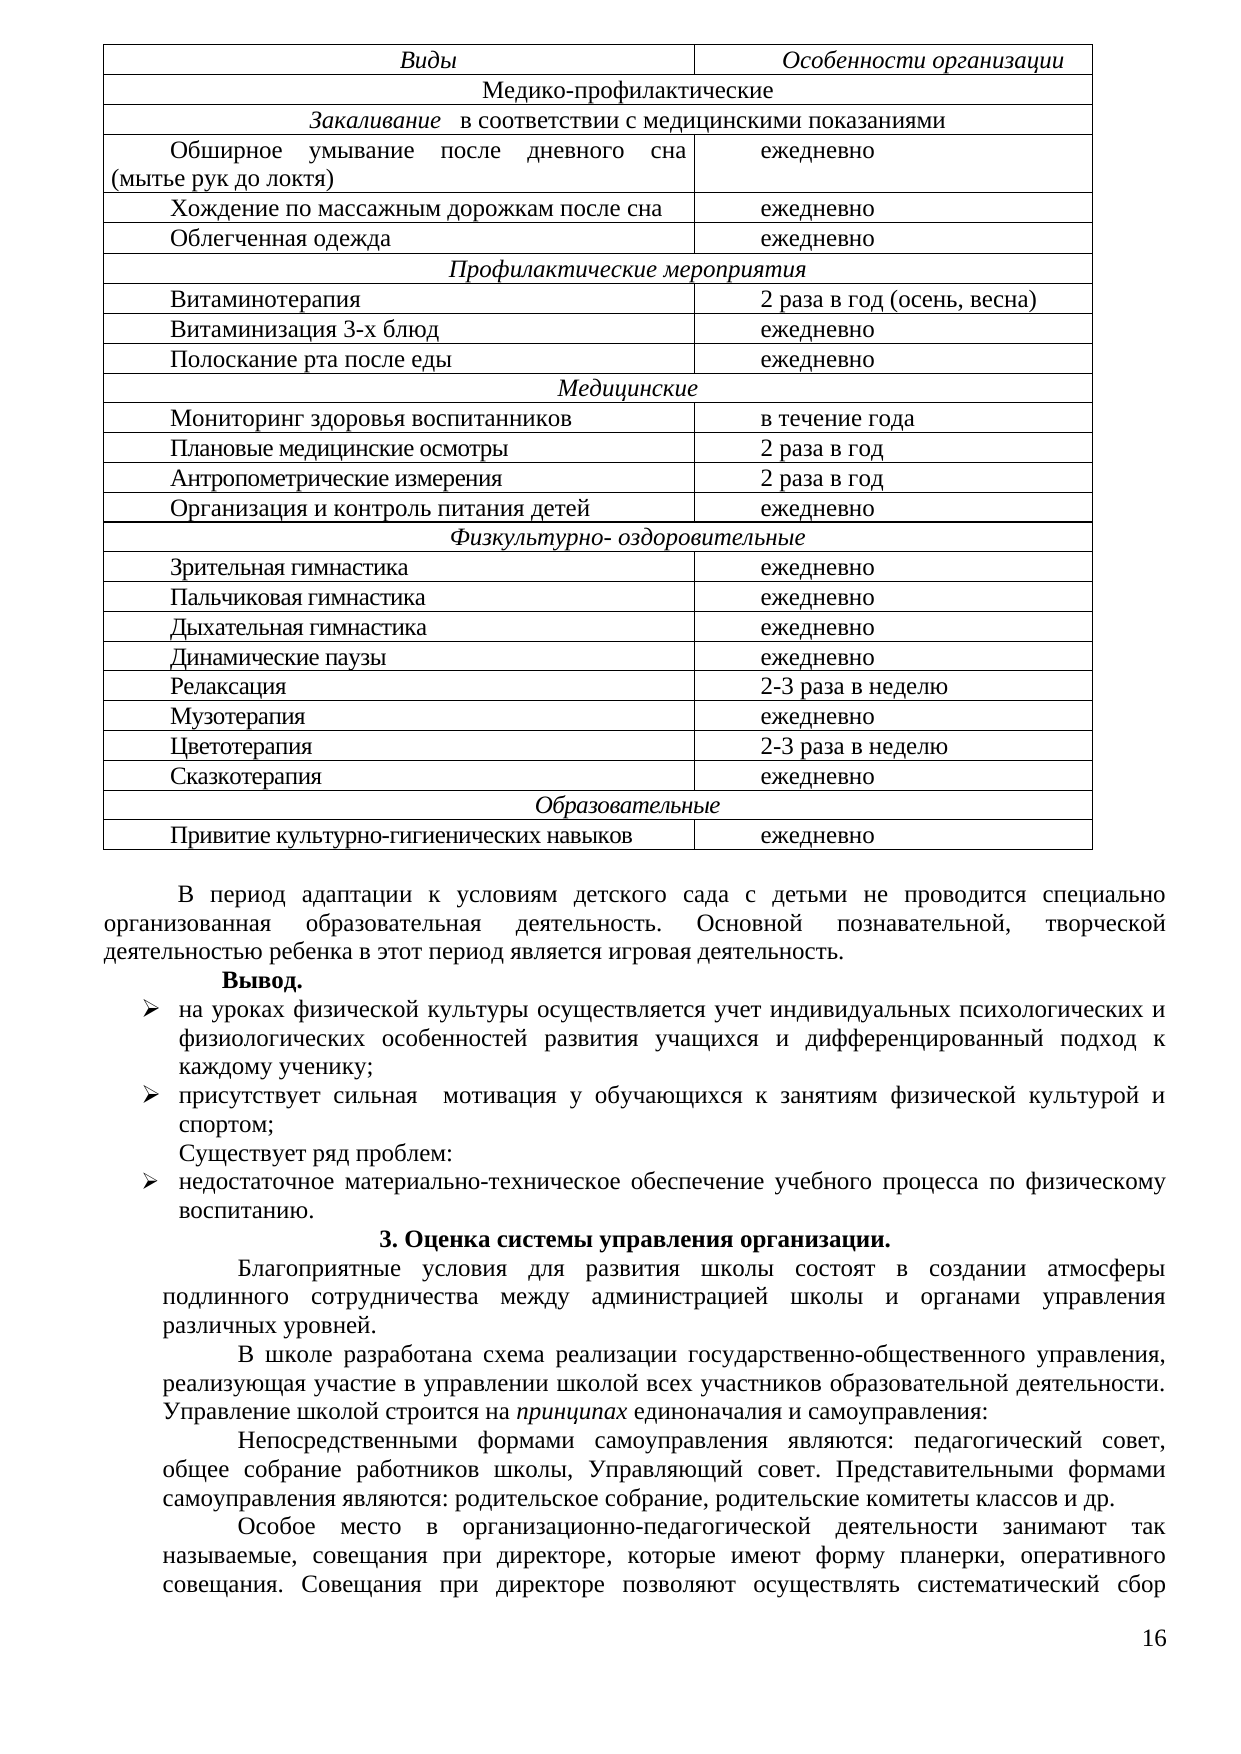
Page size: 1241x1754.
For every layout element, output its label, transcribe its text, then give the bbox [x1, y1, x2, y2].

text Благоприятные условия для развития школы состоят в создании атмосферы подлинного сотрудничества между администрацией школы и органами управления различных уровней. [162, 1253, 1167, 1339]
table_cell ежедневно [695, 223, 1092, 253]
table_cell Медицинские [104, 374, 1092, 402]
table_cell Зрительная гимнастика [104, 552, 694, 581]
table_cell 2 раза в год [695, 463, 1092, 492]
table_cell ежедневно [695, 642, 1092, 670]
table_cell Сказкотерапия [104, 761, 694, 789]
table_cell Дыхательная гимнастика [104, 612, 694, 641]
table_cell ежедневно [695, 135, 1092, 192]
table_cell ежедневно [695, 314, 1092, 343]
table_cell Мониторинг здоровья воспитанников [104, 403, 694, 432]
table_cell 2-3 раза в неделю [695, 731, 1092, 760]
table_cell Пальчиковая гимнастика [104, 582, 694, 611]
table_header Виды [104, 45, 694, 74]
table_cell Закаливание в соответствии с медицинскими показаниями [104, 105, 1092, 134]
list на уроках физической культуры осуществляется учет индивидуальных психологических и физиологических особенностей развития учащихся и дифференцированный подход к каждому ученику; [141, 994, 1167, 1080]
table_cell ежедневно [695, 193, 1092, 222]
list присутствует сильная мотивация у обучающихся к занятиям физической культурой и спортом; [141, 1080, 1167, 1138]
table_cell Хождение по массажным дорожкам после сна [104, 193, 694, 222]
table_cell ежедневно [695, 552, 1092, 581]
table_cell Обширное умывание после дневного сна (мытье рук до локтя) [104, 135, 694, 192]
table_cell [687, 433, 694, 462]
table_cell Медико-профилактические [104, 75, 1092, 104]
table_cell Динамические паузы [104, 642, 694, 670]
table_cell ежедневно [695, 820, 1092, 849]
text Существует ряд проблем: [178, 1138, 1167, 1166]
table_cell 2 раза в год [695, 433, 1092, 462]
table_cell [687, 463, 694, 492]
table_cell Привитие культурно-гигиенических навыков [104, 820, 694, 849]
table_cell Цветотерапия [104, 731, 694, 760]
table_cell ежедневно [695, 701, 1092, 730]
table_cell ежедневно [695, 582, 1092, 611]
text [162, 1511, 1167, 1598]
table_cell Музотерапия [104, 701, 694, 730]
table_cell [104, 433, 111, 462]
table_cell Полоскание рта после еды [104, 344, 694, 372]
table_cell Организация и контроль питания детей [104, 493, 694, 521]
list недостаточное материально-техническое обеспечение учебного процесса по физическому воспитанию. [141, 1166, 1167, 1224]
table_cell Образовательные [104, 791, 1092, 819]
table_header Особенности организации [695, 45, 1092, 74]
text В школе разработана схема реализации государственно-общественного управления, реализующая участие в управлении школой всех участников образовательной деятельности. Управление школой строится на принципах единоначалия и самоуправления: [162, 1339, 1167, 1425]
table_cell ежедневно [695, 344, 1092, 372]
table_cell в течение года [695, 403, 1092, 432]
table_cell Релаксация [104, 671, 694, 700]
text В период адаптации к условиям детского сада с детьми не проводится специально организованная образовательная деятельность. Основной познавательной, творческой деятельностью ребенка в этот период является игровая деятельность. [103, 879, 1167, 965]
table_cell Физкультурно- оздоровительные [104, 523, 1092, 551]
text Непосредственными формами самоуправления являются: педагогический совет, общее собрание работников школы, Управляющий совет. Представительными формами самоуправления являются: родительское собрание, родительские комитеты классов и др. [162, 1425, 1167, 1511]
table_cell Витаминотерапия [104, 284, 694, 313]
table_cell Облегченная одежда [104, 223, 694, 253]
table_cell ежедневно [695, 612, 1092, 641]
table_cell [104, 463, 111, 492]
table_cell 2 раза в год (осень, весна) [695, 284, 1092, 313]
table_cell 2-3 раза в неделю [695, 671, 1092, 700]
table_cell Профилактические мероприятия [104, 254, 1092, 283]
table_cell ежедневно [695, 493, 1092, 521]
text 3. Оценка системы управления организации. [103, 1224, 1167, 1253]
table_cell ежедневно [695, 761, 1092, 789]
table_cell Витаминизация 3-х блюд [104, 314, 694, 343]
text Вывод. [162, 965, 1167, 994]
